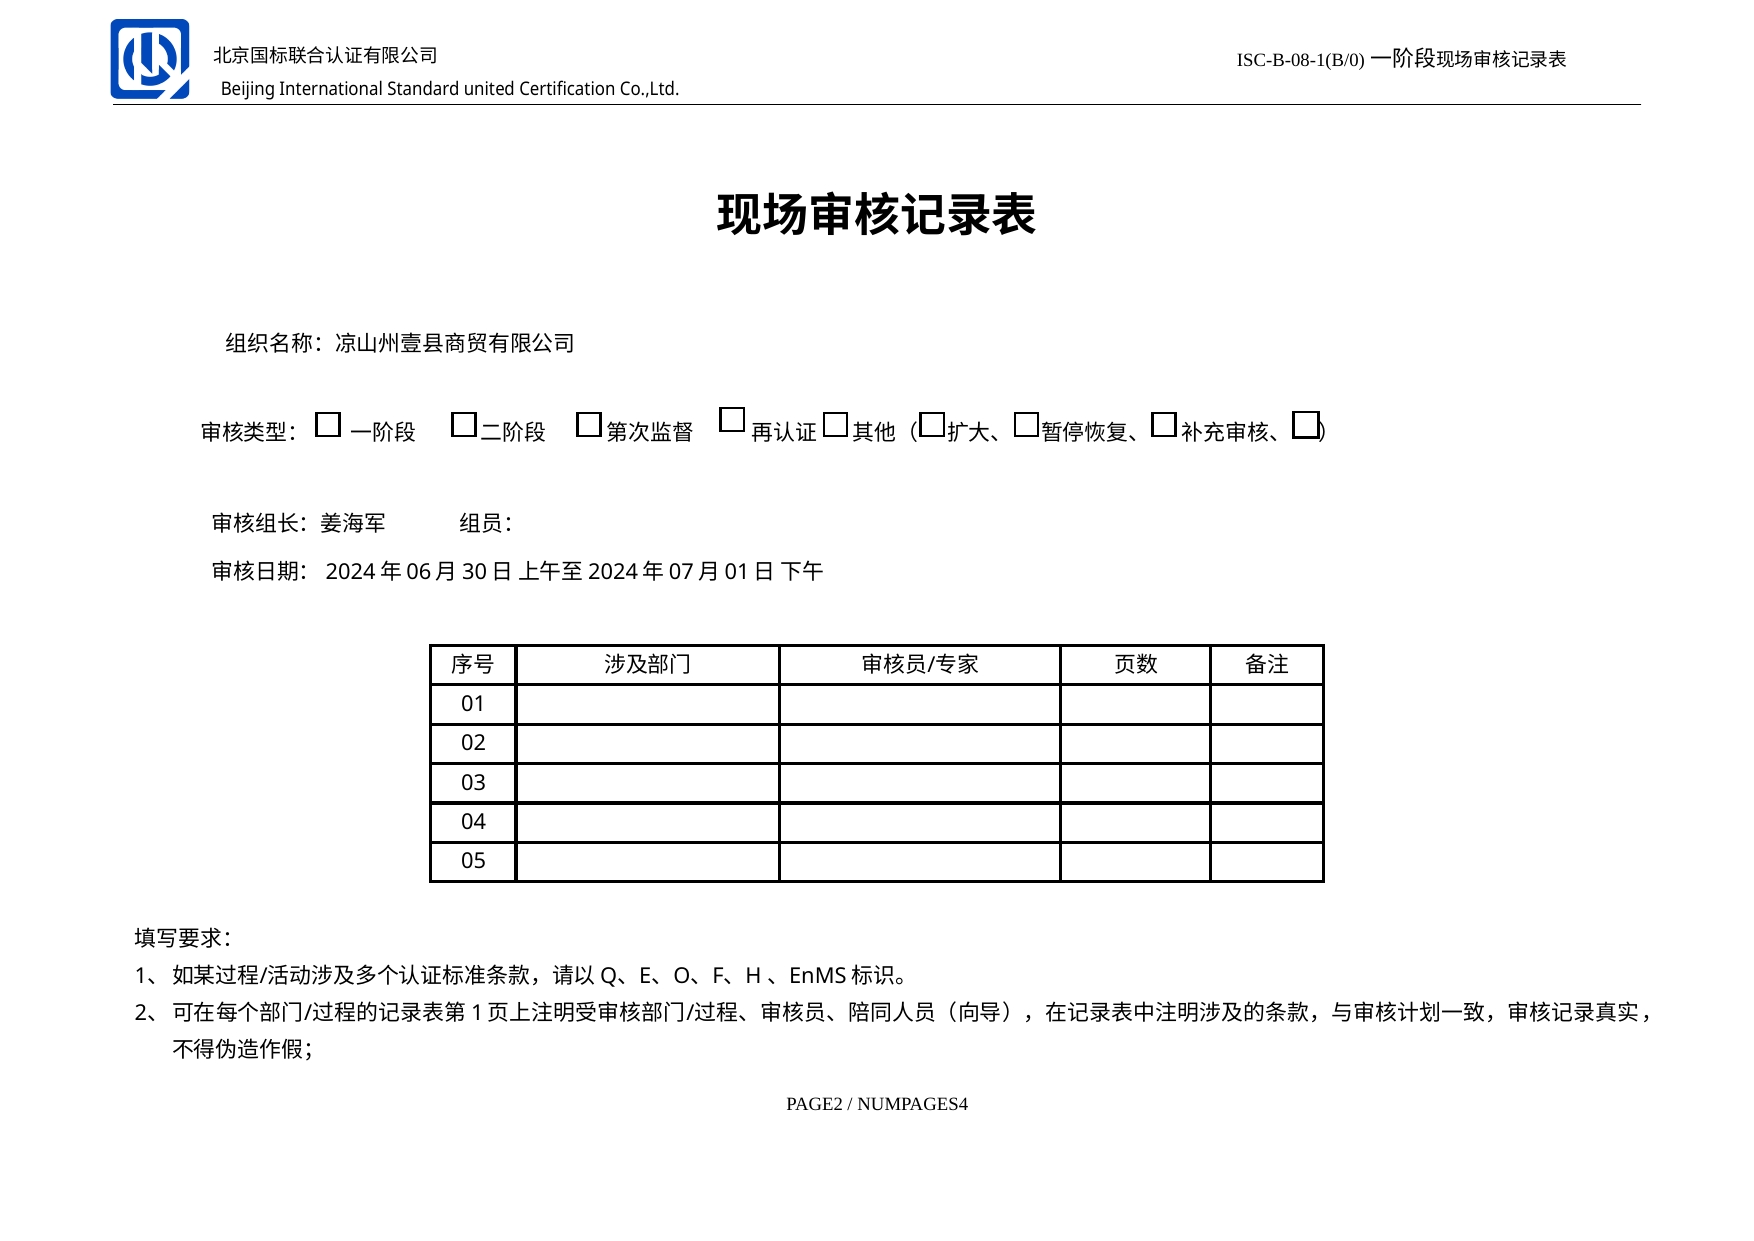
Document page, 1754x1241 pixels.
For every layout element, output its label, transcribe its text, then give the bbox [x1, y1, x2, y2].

table_cell [1212, 844, 1322, 880]
table_header 涉及部门 [518, 647, 778, 683]
table_cell [1212, 765, 1322, 801]
table_cell [781, 686, 1059, 723]
table_header 序号 [432, 647, 514, 683]
table_cell [518, 765, 778, 801]
table_cell [1062, 765, 1209, 801]
table_header 备注 [1212, 647, 1322, 683]
picture [110, 19, 190, 99]
table_cell 03 [432, 765, 514, 801]
table_cell [781, 726, 1059, 762]
table_header 页数 [1062, 647, 1209, 683]
table_cell 02 [432, 726, 514, 762]
text 现场审核记录表 [112, 163, 1641, 261]
list 如某过程/活动涉及多个认证标准条款，请以Q、E、O、F、H 、EnMS标识。 [134, 957, 1641, 990]
table_cell [781, 844, 1059, 880]
table_cell 01 [432, 686, 514, 723]
table_cell [1062, 726, 1209, 762]
text 审核组长：姜海军 组员： [112, 506, 1641, 538]
list 可在每个部门/过程的记录表第1页上注明受审核部门/过程、审核员、陪同人员（向导），在记录表中注明涉及的条款，与审核计划一致，审核记录真实，不得伪造作假； [134, 994, 1641, 1064]
text 审核日期： 2024年06月30日 上午至2024年07月01日 下午 [112, 554, 1641, 587]
table_cell 05 [432, 844, 514, 880]
text 审核类型： 一阶段 二阶段 第次监督 再认证 其他（扩大、暂停恢复、补充审核、） [112, 399, 1641, 464]
table_cell [1212, 805, 1322, 841]
table_cell [518, 844, 778, 880]
table_cell [1062, 686, 1209, 723]
table_cell [1212, 686, 1322, 723]
table_cell [518, 686, 778, 723]
table_cell [518, 726, 778, 762]
table_header 审核员/专家 [781, 647, 1059, 683]
table_cell [1212, 726, 1322, 762]
text 组织名称：凉山州壹县商贸有限公司 [112, 326, 1641, 358]
table_cell 04 [432, 805, 514, 841]
table_cell [781, 765, 1059, 801]
table_cell [781, 805, 1059, 841]
table_cell [1062, 805, 1209, 841]
table_cell [518, 805, 778, 841]
table_cell [1062, 844, 1209, 880]
text 填写要求： [112, 920, 1641, 953]
